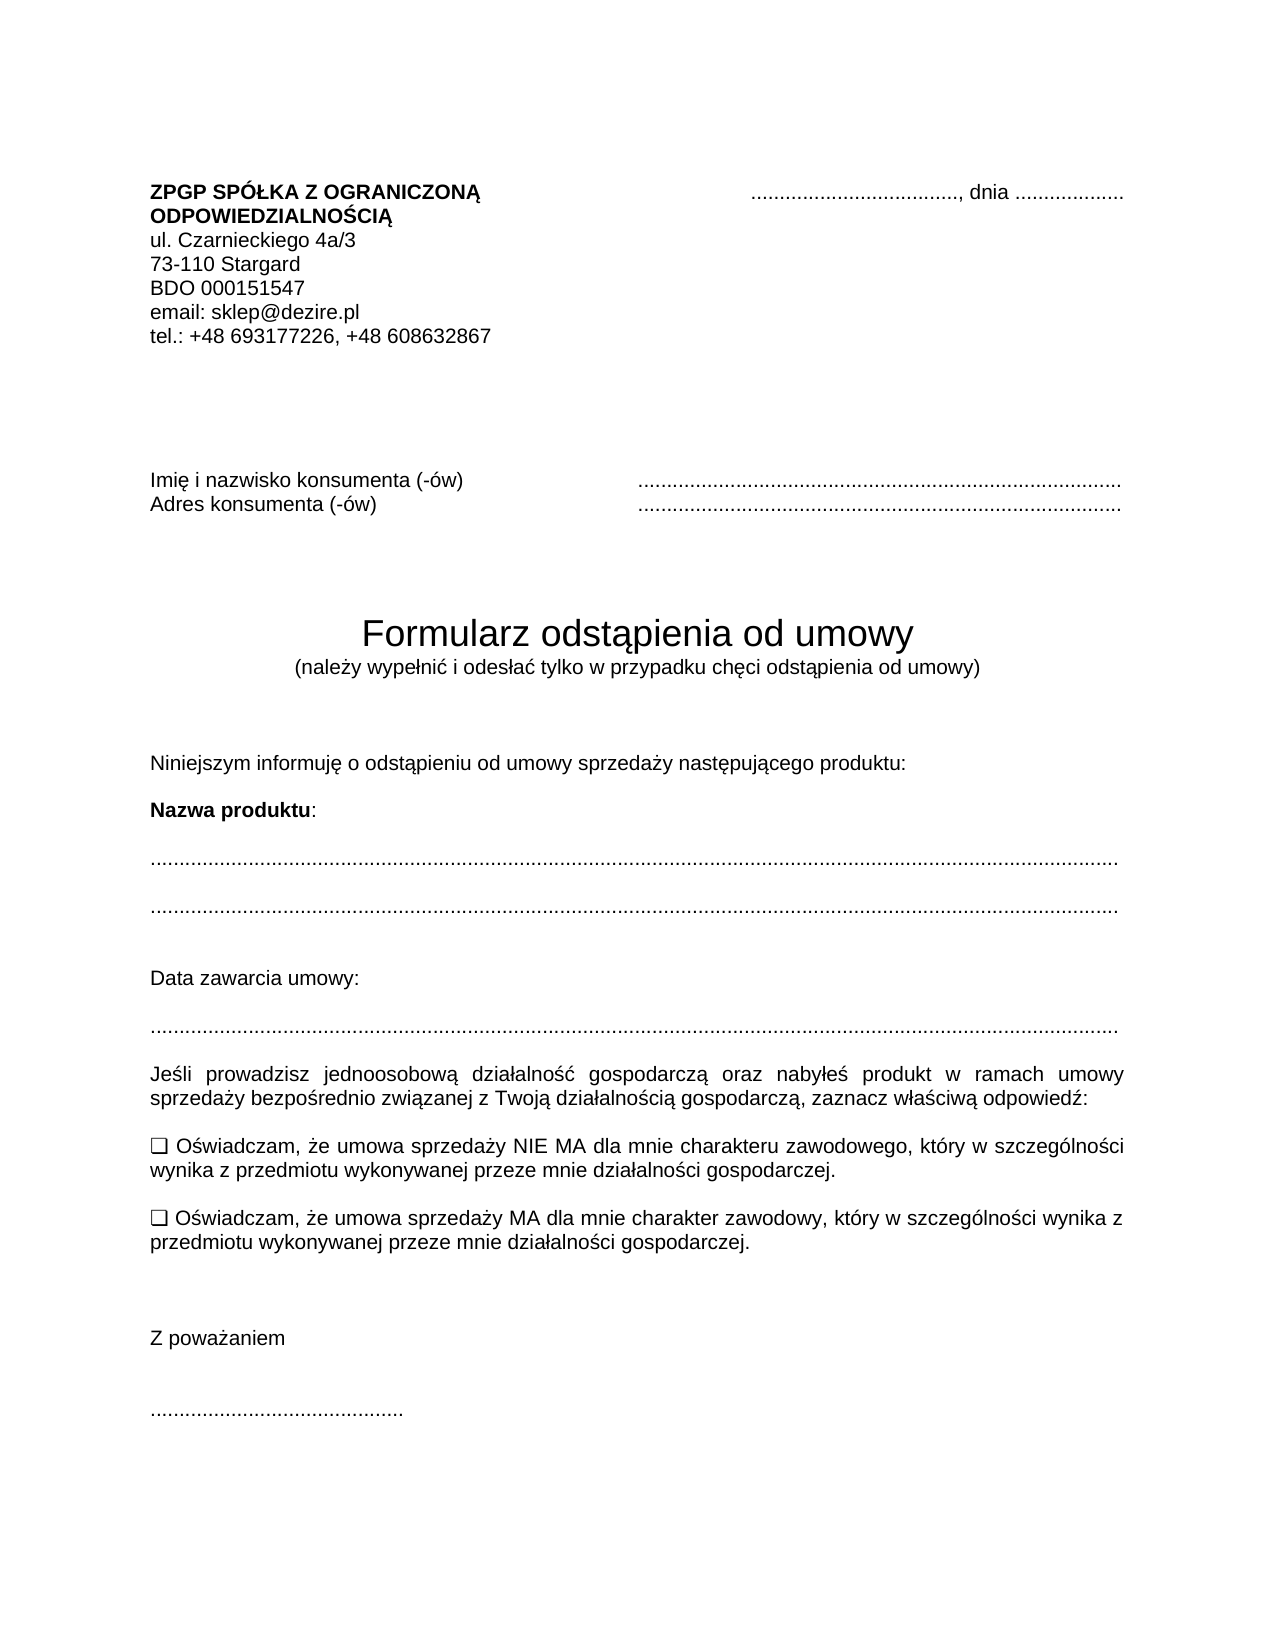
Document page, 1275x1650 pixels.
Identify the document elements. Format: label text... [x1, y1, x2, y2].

table_cell Adres konsumenta (-ów) [150, 492, 637, 516]
table_header ZPGP SPÓŁKA Z OGRANICZONĄ ODPOWIEDZIALNOŚCIĄ ul. Czarnieckiego 4a/3 73-110 Stargard BDO 000151547 email: sklep@dezire.pl tel.: +48 693177226, +48 608632867 [150, 180, 637, 348]
text Jeśli prowadzisz jednoosobową działalność gospodarczą oraz nabyłeś produkt w ramach umowy sprzedaży bezpośrednio związanej z Twoją działalnością gospodarczą, zaznacz właściwą odpowiedź: [150, 1062, 1125, 1110]
text ❏ Oświadczam, że umowa sprzedaży NIE MA dla mnie charakteru zawodowego, który w szczególności wynika z przedmiotu wykonywanej przeze mnie działalności gospodarczej. [150, 1134, 1125, 1182]
text ........................................................................................................................................................................ [150, 894, 1125, 918]
text (należy wypełnić i odesłać tylko w przypadku chęci odstąpienia od umowy) [150, 654, 1125, 678]
text Formularz odstąpienia od umowy [150, 611, 1125, 654]
text Nazwa produktu: [150, 798, 1125, 822]
text Data zawarcia umowy: [150, 966, 1125, 990]
text ........................................................................................................................................................................ [150, 846, 1125, 870]
text ❏ Oświadczam, że umowa sprzedaży MA dla mnie charakter zawodowy, który w szczególności wynika z przedmiotu wykonywanej przeze mnie działalności gospodarczej. [150, 1206, 1125, 1253]
table_header .................................................................................... [638, 468, 1125, 492]
table_header ...................................., dnia ................... [638, 180, 1125, 348]
text Niniejszym informuję o odstąpieniu od umowy sprzedaży następującego produktu: [150, 750, 1125, 774]
text ............................................ [150, 1397, 1125, 1421]
table_cell .................................................................................... [638, 492, 1125, 516]
table_header Imię i nazwisko konsumenta (-ów) [150, 468, 637, 492]
text Z poważaniem [150, 1325, 1125, 1349]
text ........................................................................................................................................................................ [150, 1014, 1125, 1038]
